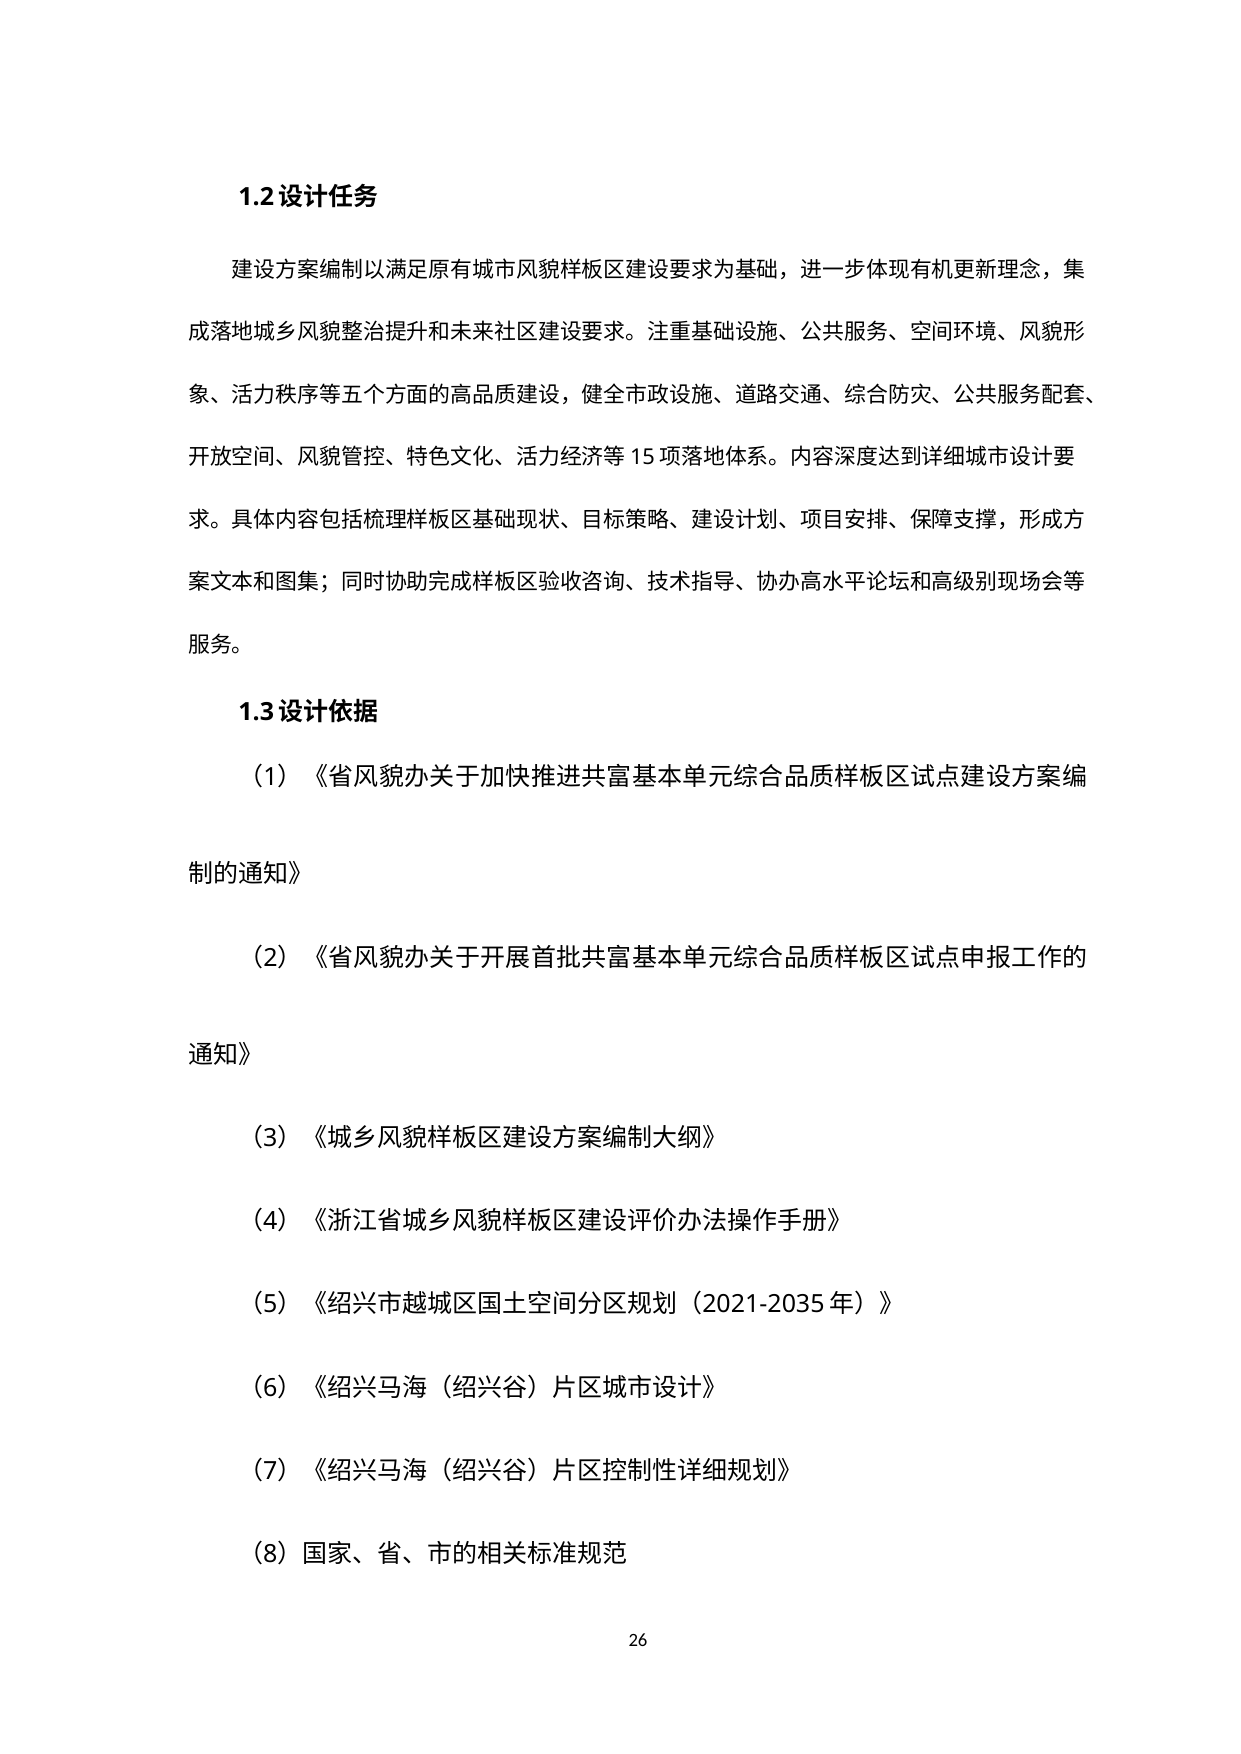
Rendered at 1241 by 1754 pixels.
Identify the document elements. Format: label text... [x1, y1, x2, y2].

text 1.2设计任务 [188, 162, 1088, 227]
text 1.3设计依据 [188, 677, 1088, 742]
text （8）国家、省、市的相关标准规范 [188, 1519, 1088, 1584]
text （1）《省风貌办关于加快推进共富基本单元综合品质样板区试点建设方案编制的通知》 [188, 742, 1088, 904]
text （5）《绍兴市越城区国土空间分区规划（2021-2035年）》 [188, 1269, 1088, 1334]
text （6）《绍兴马海（绍兴谷）片区城市设计》 [188, 1353, 1088, 1418]
text （3）《城乡风貌样板区建设方案编制大纲》 [188, 1103, 1088, 1168]
text （4）《浙江省城乡风貌样板区建设评价办法操作手册》 [188, 1186, 1088, 1251]
text （7）《绍兴马海（绍兴谷）片区控制性详细规划》 [188, 1436, 1088, 1501]
text 建设方案编制以满足原有城市风貌样板区建设要求为基础，进一步体现有机更新理念，集成落地城乡风貌整治提升和未来社区建设要求。注重基础设施、公共服务、空间环境、风貌形象、活力秩序等五个方面的高品质建设，健全市政设施、道路交通、综合防灾、公共服务配套、开放空间、风貌管控、特色文化、活力经济等15项落地体系。内容深度达到详细城市设计要求。具体内容包括梳理样板区基础现状、目标策略、建设计划、项目安排、保障支撑，形成方案文本和图集；同时协助完成样板区验收咨询、技术指导、协办高水平论坛和高级别现场会等服务。 [188, 227, 1088, 664]
text （2）《省风貌办关于开展首批共富基本单元综合品质样板区试点申报工作的通知》 [188, 923, 1088, 1085]
